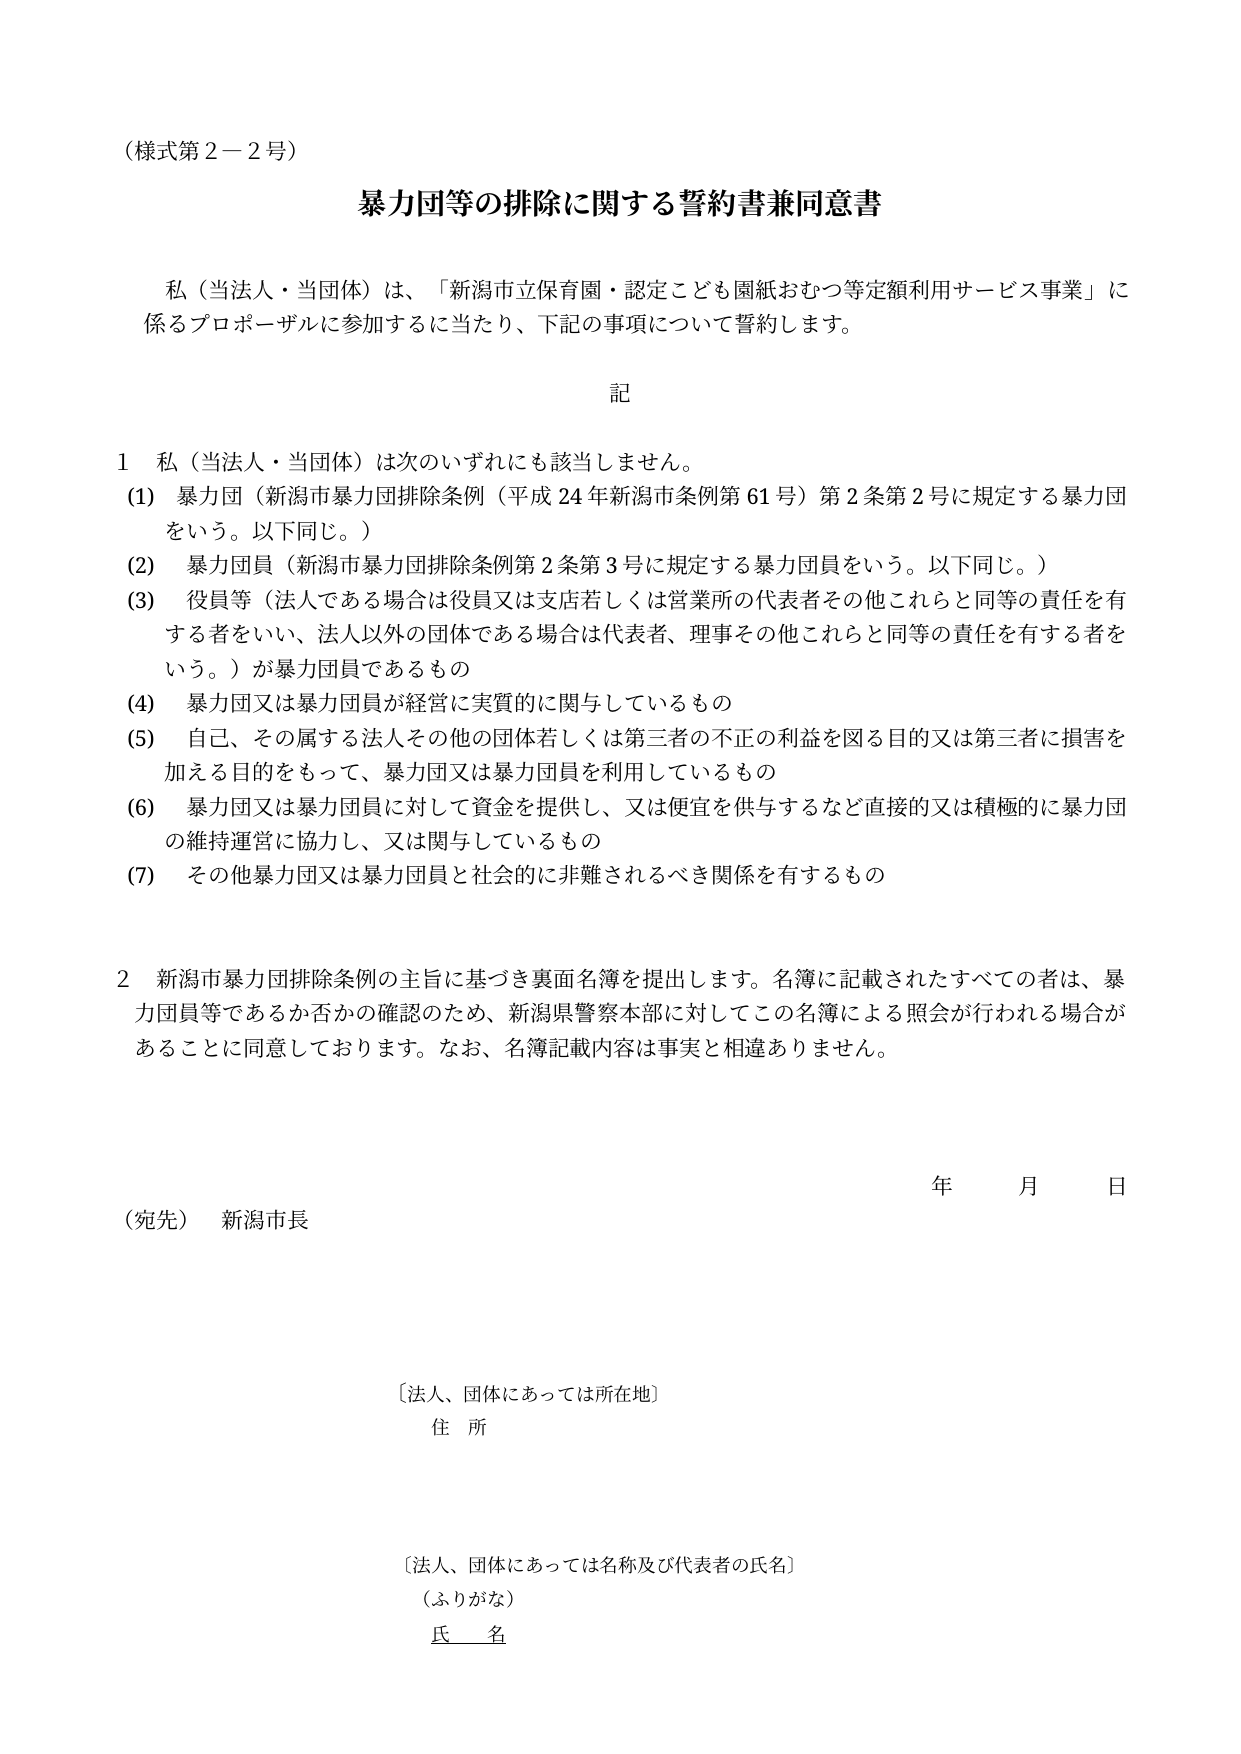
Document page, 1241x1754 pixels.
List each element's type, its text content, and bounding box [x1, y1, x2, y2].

text 住 所 [112, 1409, 1128, 1443]
text （ふりがな） [112, 1581, 1128, 1616]
text 〔法人、団体にあっては名称及び代表者の氏名〕 [112, 1547, 1128, 1581]
text 暴力団等の排除に関する誓約書兼同意書 [112, 168, 1128, 237]
list 暴力団又は暴力団員が経営に実質的に関与しているもの [127, 685, 1128, 719]
list 自己、その属する法人その他の団体若しくは第三者の不正の利益を図る目的又は第三者に損害を加える目的をもって、暴力団又は暴力団員を利用しているもの [127, 719, 1128, 788]
text 〔法人、団体にあっては所在地〕 [112, 1374, 1128, 1409]
list 役員等（法人である場合は役員又は支店若しくは営業所の代表者その他これらと同等の責任を有する者をいい、法人以外の団体である場合は代表者、理事その他これらと同等の責任を有する者をいう。）が暴力団員であるもの [127, 581, 1128, 685]
text ２ 新潟市暴力団排除条例の主旨に基づき裏面名簿を提出します。名簿に記載されたすべての者は、暴力団員等であるか否かの確認のため、新潟県警察本部に対してこの名簿による照会が行われる場合があることに同意しております。なお、名簿記載内容は事実と相違ありません。 [112, 961, 1128, 1064]
text 氏 名 [112, 1616, 1128, 1650]
text （様式第２―２号） [112, 133, 1128, 168]
text 年 月 日 [112, 1167, 1128, 1202]
text １ 私（当法人・当団体）は次のいずれにも該当しません。 [112, 443, 1128, 478]
text 私（当法人・当団体）は、「新潟市立保育園・認定こども園紙おむつ等定額利用サービス事業」に係るプロポーザルに参加するに当たり、下記の事項について誓約します。 [143, 271, 1130, 340]
text 記 [112, 374, 1128, 409]
list その他暴力団又は暴力団員と社会的に非難されるべき関係を有するもの [127, 857, 1128, 892]
list 暴力団又は暴力団員に対して資金を提供し、又は便宜を供与するなど直接的又は積極的に暴力団の維持運営に協力し、又は関与しているもの [127, 788, 1128, 857]
list 暴力団員（新潟市暴力団排除条例第2条第3号に規定する暴力団員をいう。以下同じ。） [127, 547, 1128, 581]
list 暴力団（新潟市暴力団排除条例（平成24年新潟市条例第61号）第2条第2号に規定する暴力団をいう。以下同じ。） [127, 478, 1128, 547]
text （宛先） 新潟市長 [112, 1202, 1128, 1236]
